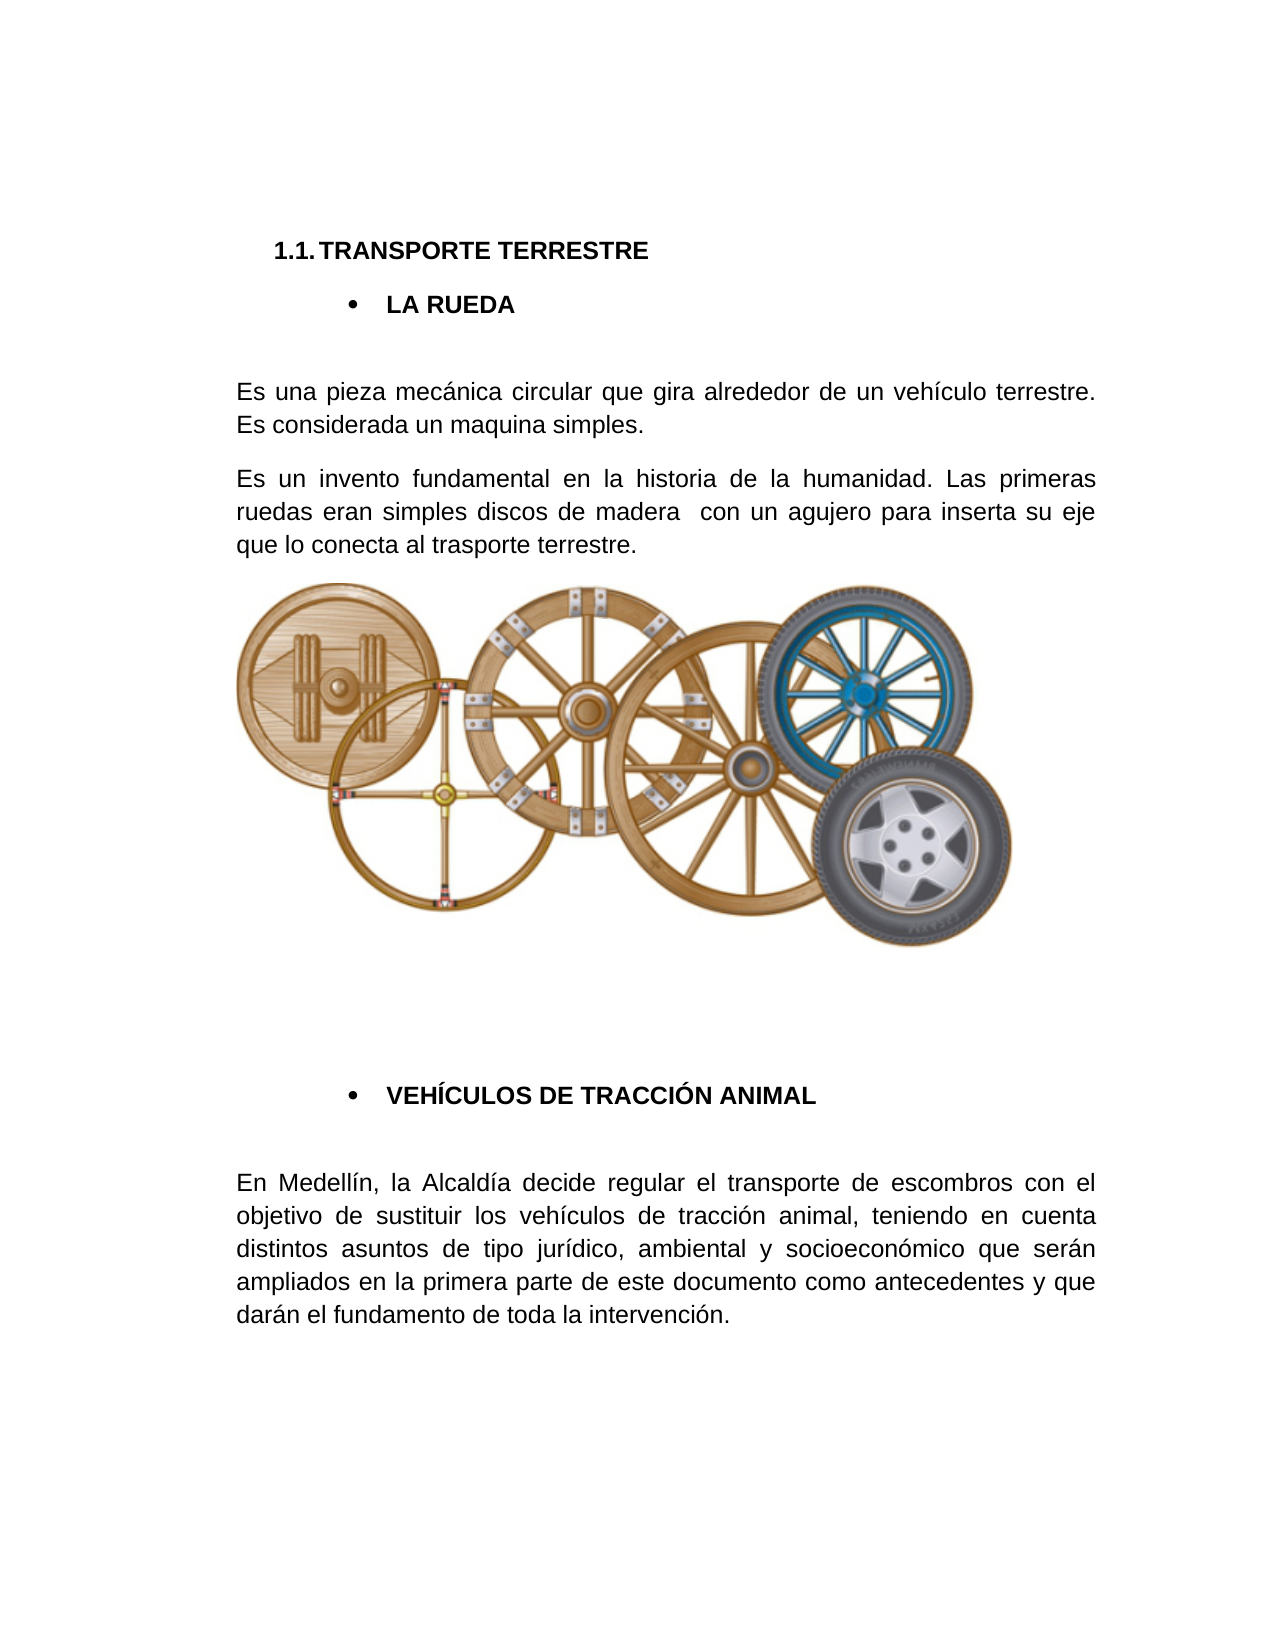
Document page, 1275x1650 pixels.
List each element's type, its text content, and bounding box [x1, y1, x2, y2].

text En Medellín, la Alcaldía decide regular el transporte de escombros con el objetivo de sustituir los vehículos de tracción animal, teniendo en cuenta distintos asuntos de tipo jurídico, ambiental y socioeconómico que serán ampliados en la primera parte de este documento como antecedentes y que darán el fundamento de toda la intervención. [236, 1168, 1098, 1328]
picture [236, 583, 1013, 948]
text Es una pieza mecánica circular que gira alrededor de un vehículo terrestre. Es considerada un maquina simples. [236, 377, 1098, 439]
subtitle LA RUEDA [349, 290, 1098, 319]
subtitle TRANSPORTE TERRESTRE [274, 236, 1098, 265]
text Es un invento fundamental en la historia de la humanidad. Las primeras ruedas eran simples discos de madera con un agujero para inserta su eje que lo conecta al trasporte terrestre. [236, 464, 1098, 559]
subtitle VEHÍCULOS DE TRACCIÓN ANIMAL [349, 1081, 1098, 1109]
